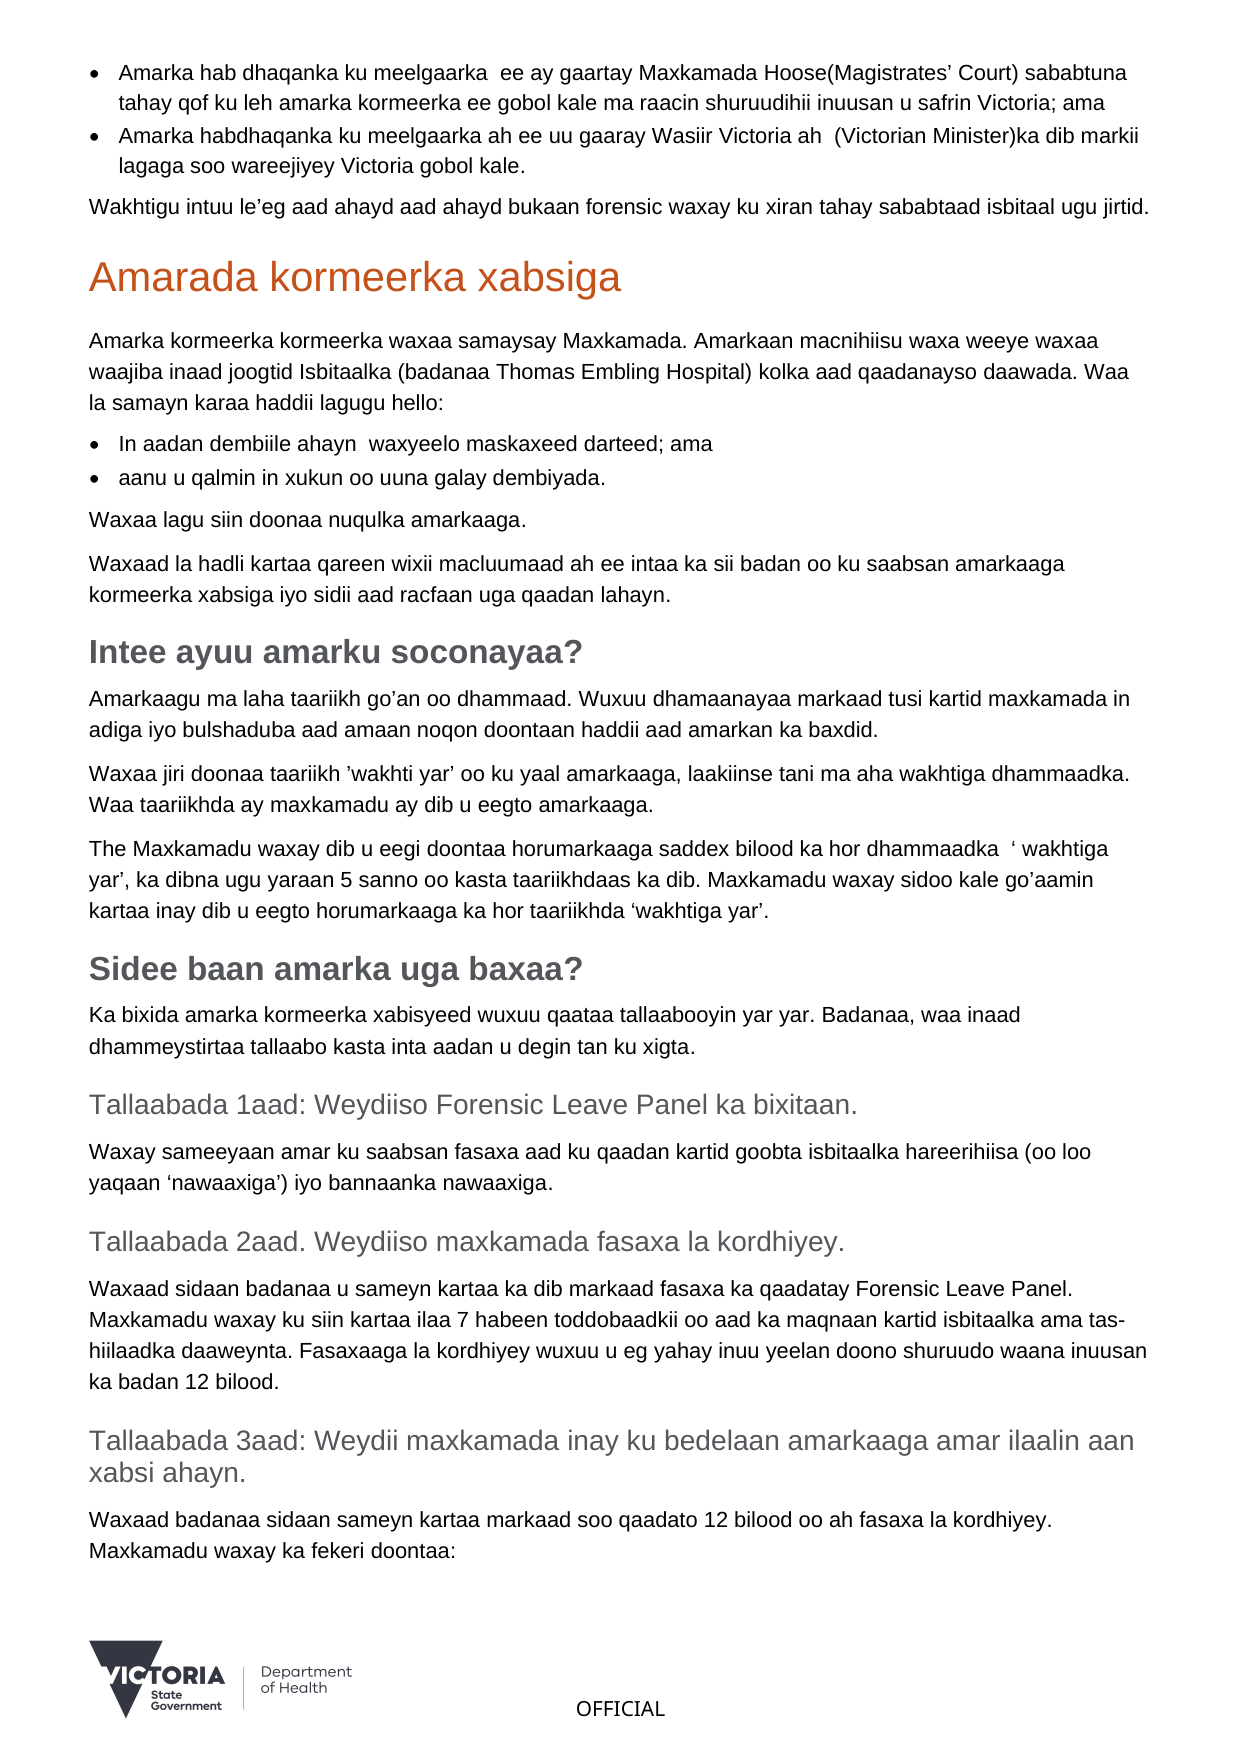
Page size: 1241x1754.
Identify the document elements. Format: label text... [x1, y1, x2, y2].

subtitle Intee ayuu amarku soconayaa? [89, 632, 1152, 670]
text Amarka hab dhaqanka ku meelgaarka ee ay gaartay Maxkamada Hoose(Magistrates’ Court) sababtuna tahay qof ku leh amarka kormeerka ee gobol kale ma raacin shuruudihii inuusan u safrin Victoria; ama [89, 57, 1152, 115]
subtitle Tallaabada 2aad. Weydiiso maxkamada fasaxa la kordhiyey. [89, 1224, 1152, 1257]
text In aadan dembiile ahayn waxyeelo maskaxeed darteed; ama [89, 428, 1152, 457]
text Wakhtigu intuu le’eg aad ahayd aad ahayd bukaan forensic waxay ku xiran tahay sababtaad isbitaal ugu jirtid. [89, 190, 1152, 219]
picture [0, 1595, 1241, 1754]
text Ka bixida amarka kormeerka xabisyeed wuxuu qaataa tallaabooyin yar yar. Badanaa, waa inaad dhammeystirtaa tallaabo kasta inta aadan u degin tan ku xigta. [89, 996, 1152, 1059]
text Waxaad sidaan badanaa u sameyn kartaa ka dib markaad fasaxa ka qaadatay Forensic Leave Panel. Maxkamadu waxay ku siin kartaa ilaa 7 habeen toddobaadkii oo aad ka maqnaan kartid isbitaalka ama tas-hiilaadka daaweynta. Fasaxaaga la kordhiyey wuxuu u eg yahay inuu yeelan doono shuruudo waana inuusan ka badan 12 bilood. [89, 1269, 1152, 1394]
text The Maxkamadu waxay dib u eegi doontaa horumarkaaga saddex bilood ka hor dhammaadka ‘ wakhtiga yar’, ka dibna ugu yaraan 5 sanno oo kasta taariikhdaas ka dib. Maxkamadu waxay sidoo kale go’aamin kartaa inay dib u eegto horumarkaaga ka hor taariikhda ‘wakhtiga yar’. [89, 830, 1152, 923]
text Waxaad la hadli kartaa qareen wixii macluumaad ah ee intaa ka sii badan oo ku saabsan amarkaaga kormeerka xabsiga iyo sidii aad racfaan uga qaadan lahayn. [89, 544, 1152, 607]
subtitle Sidee baan amarka uga baxaa? [89, 948, 1152, 987]
text Amarka kormeerka kormeerka waxaa samaysay Maxkamada. Amarkaan macnihiisu waxa weeye waxaa waajiba inaad joogtid Isbitaalka (badanaa Thomas Embling Hospital) kolka aad qaadanayso daawada. Waa la samayn karaa haddii lagugu hello: [89, 322, 1152, 415]
text Amarkaagu ma laha taariikh go’an oo dhammaad. Wuxuu dhamaanayaa markaad tusi kartid maxkamada in adiga iyo bulshaduba aad amaan noqon doontaan haddii aad amarkan ka baxdid. [89, 680, 1152, 742]
text Waxay sameeyaan amar ku saabsan fasaxa aad ku qaadan kartid goobta isbitaalka hareerihiisa (oo loo yaqaan ‘nawaaxiga’) iyo bannaanka nawaaxiga. [89, 1133, 1152, 1195]
subtitle Amarada kormeerka xabsiga [89, 253, 1152, 301]
subtitle Tallaabada 3aad: Weydii maxkamada inay ku bedelaan amarkaaga amar ilaalin aan xabsi ahayn. [89, 1424, 1152, 1488]
text Waxaa jiri doonaa taariikh ’wakhti yar’ oo ku yaal amarkaaga, laakiinse tani ma aha wakhtiga dhammaadka. Waa taariikhda ay maxkamadu ay dib u eegto amarkaaga. [89, 755, 1152, 817]
text Amarka habdhaqanka ku meelgaarka ah ee uu gaaray Wasiir Victoria ah (Victorian Minister)ka dib markii lagaga soo wareejiyey Victoria gobol kale. [89, 119, 1152, 178]
text Waxaa lagu siin doonaa nuqulka amarkaaga. [89, 503, 1152, 532]
text Waxaad badanaa sidaan sameyn kartaa markaad soo qaadato 12 bilood oo ah fasaxa la kordhiyey. Maxkamadu waxay ka fekeri doontaa: [89, 1501, 1152, 1563]
subtitle Tallaabada 1aad: Weydiiso Forensic Leave Panel ka bixitaan. [89, 1088, 1152, 1120]
text aanu u qalmin in xukun oo uuna galay dembiyada. [89, 461, 1152, 490]
